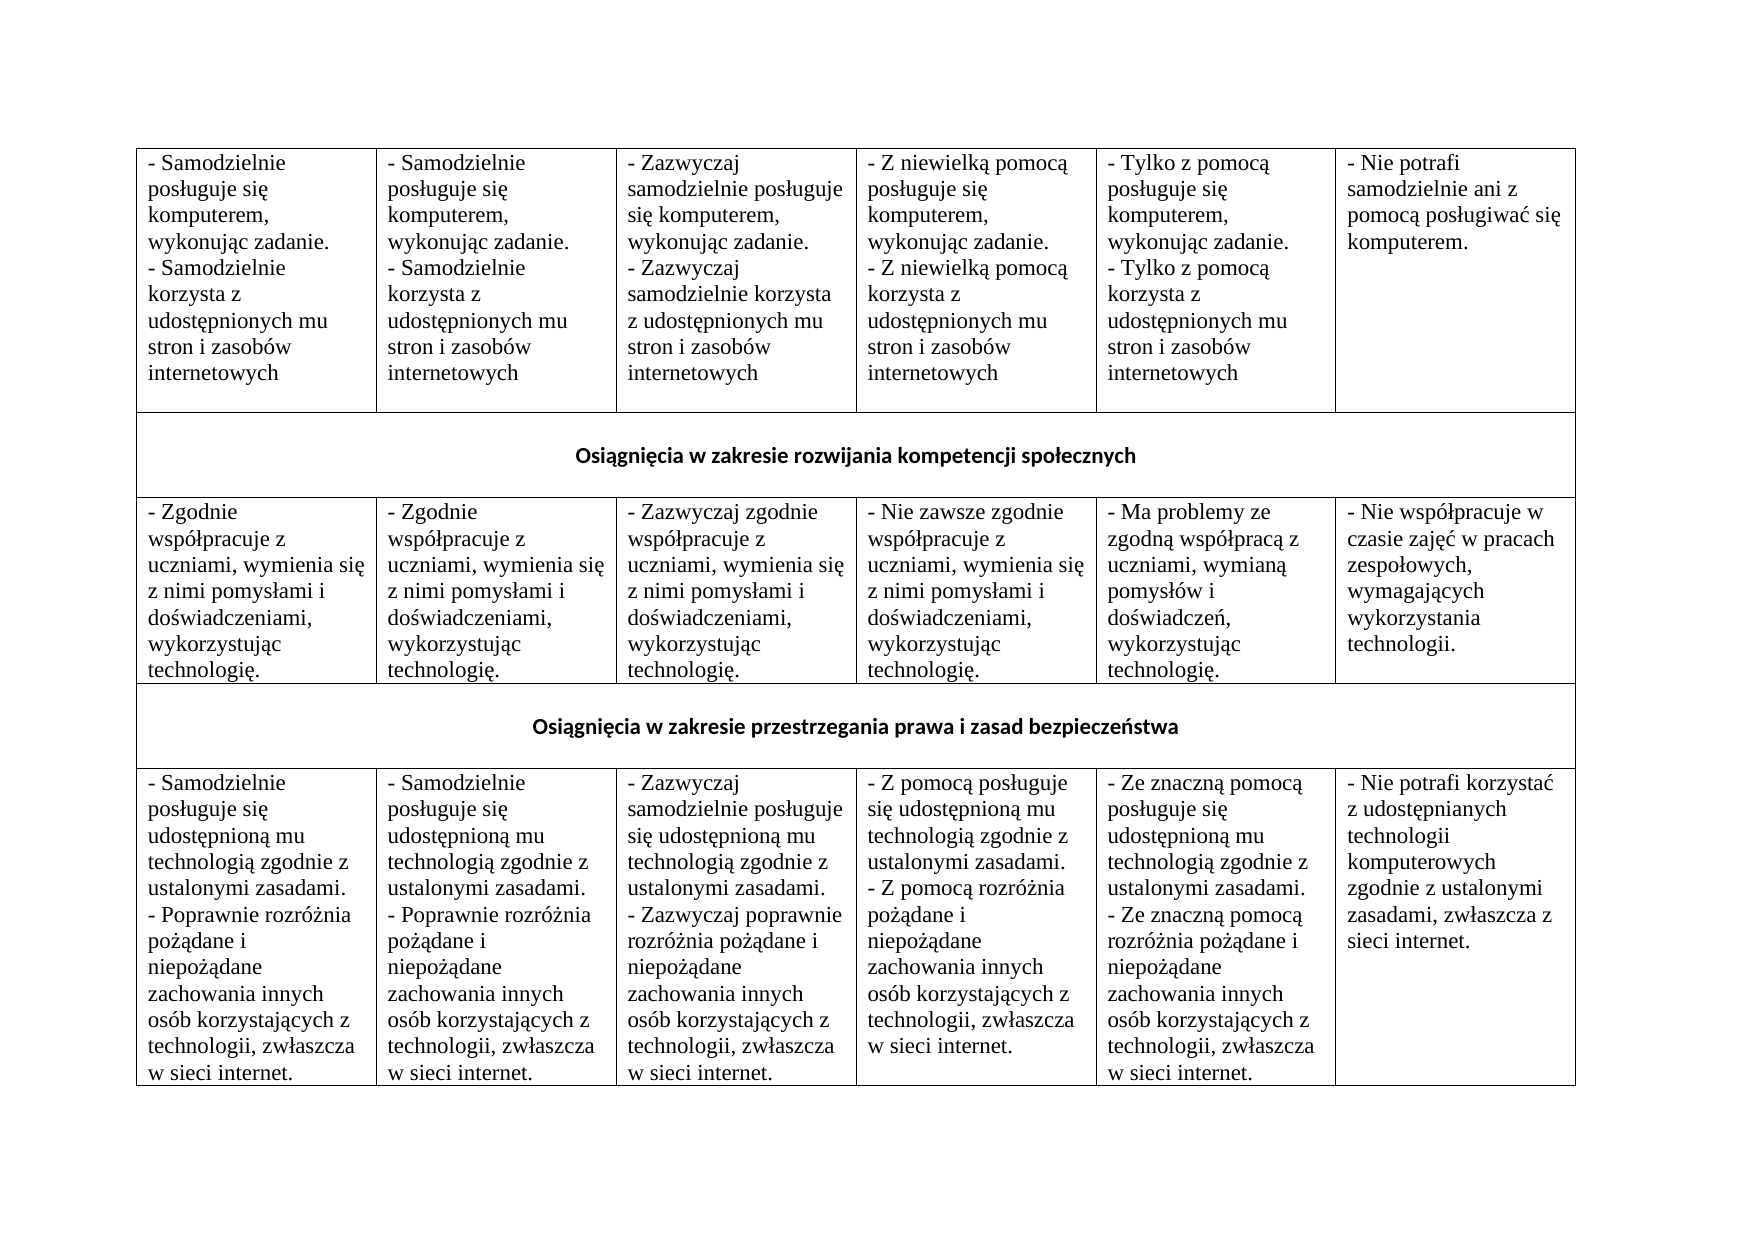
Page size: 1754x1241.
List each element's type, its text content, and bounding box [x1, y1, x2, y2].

table_cell - Z niewielką pomocą posługuje się komputerem, wykonując zadanie. - Z niewielką pomocą korzysta z udostępnionych mu stron i zasobów internetowych [857, 149, 1096, 412]
table_cell - Zgodnie współpracuje z uczniami, wymienia się z nimi pomysłami i doświadczeniami, wykorzystując technologię. [377, 498, 616, 683]
table_cell - Tylko z pomocą posługuje się komputerem, wykonując zadanie. - Tylko z pomocą korzysta z udostępnionych mu stron i zasobów internetowych [1097, 149, 1335, 412]
table_cell - Samodzielnie posługuje się udostępnioną mu technologią zgodnie z ustalonymi zasadami. - Poprawnie rozróżnia pożądane i niepożądane zachowania innych osób korzystających z technologii, zwłaszcza w sieci internet. [137, 769, 376, 1085]
table_cell - Nie zawsze zgodnie współpracuje z uczniami, wymienia się z nimi pomysłami i doświadczeniami, wykorzystując technologię. [857, 498, 1096, 683]
table_cell - Z pomocą posługuje się udostępnioną mu technologią zgodnie z ustalonymi zasadami. - Z pomocą rozróżnia pożądane i niepożądane zachowania innych osób korzystających z technologii, zwłaszcza w sieci internet. [857, 769, 1096, 1085]
table_cell - Nie potrafi korzystać z udostępnianych technologii komputerowych zgodnie z ustalonymi zasadami, zwłaszcza z sieci internet. [1336, 769, 1575, 1085]
table_cell - Samodzielnie posługuje się komputerem, wykonując zadanie. - Samodzielnie korzysta z udostępnionych mu stron i zasobów internetowych [137, 149, 376, 412]
table_cell - Nie potrafi samodzielnie ani z pomocą posługiwać się komputerem. [1336, 149, 1575, 412]
table_cell - Ze znaczną pomocą posługuje się udostępnioną mu technologią zgodnie z ustalonymi zasadami. - Ze znaczną pomocą rozróżnia pożądane i niepożądane zachowania innych osób korzystających z technologii, zwłaszcza w sieci internet. [1097, 769, 1335, 1085]
table_cell - Samodzielnie posługuje się udostępnioną mu technologią zgodnie z ustalonymi zasadami. - Poprawnie rozróżnia pożądane i niepożądane zachowania innych osób korzystających z technologii, zwłaszcza w sieci internet. [377, 769, 616, 1085]
table_cell - Samodzielnie posługuje się komputerem, wykonując zadanie. - Samodzielnie korzysta z udostępnionych mu stron i zasobów internetowych [377, 149, 616, 412]
table_cell - Nie współpracuje w czasie zajęć w pracach zespołowych, wymagających wykorzystania technologii. [1336, 498, 1575, 683]
table_cell - Zazwyczaj samodzielnie posługuje się komputerem, wykonując zadanie. - Zazwyczaj samodzielnie korzysta z udostępnionych mu stron i zasobów internetowych [617, 149, 856, 412]
table_cell - Zgodnie współpracuje z uczniami, wymienia się z nimi pomysłami i doświadczeniami, wykorzystując technologię. [137, 498, 376, 683]
table_cell - Zazwyczaj zgodnie współpracuje z uczniami, wymienia się z nimi pomysłami i doświadczeniami, wykorzystując technologię. [617, 498, 856, 683]
table_cell Osiągnięcia w zakresie rozwijania kompetencji społecznych [137, 413, 1575, 497]
table_cell Osiągnięcia w zakresie przestrzegania prawa i zasad bezpieczeństwa [137, 684, 1575, 768]
table_cell - Zazwyczaj samodzielnie posługuje się udostępnioną mu technologią zgodnie z ustalonymi zasadami. - Zazwyczaj poprawnie rozróżnia pożądane i niepożądane zachowania innych osób korzystających z technologii, zwłaszcza w sieci internet. [617, 769, 856, 1085]
table_cell - Ma problemy ze zgodną współpracą z uczniami, wymianą pomysłów i doświadczeń, wykorzystując technologię. [1097, 498, 1335, 683]
